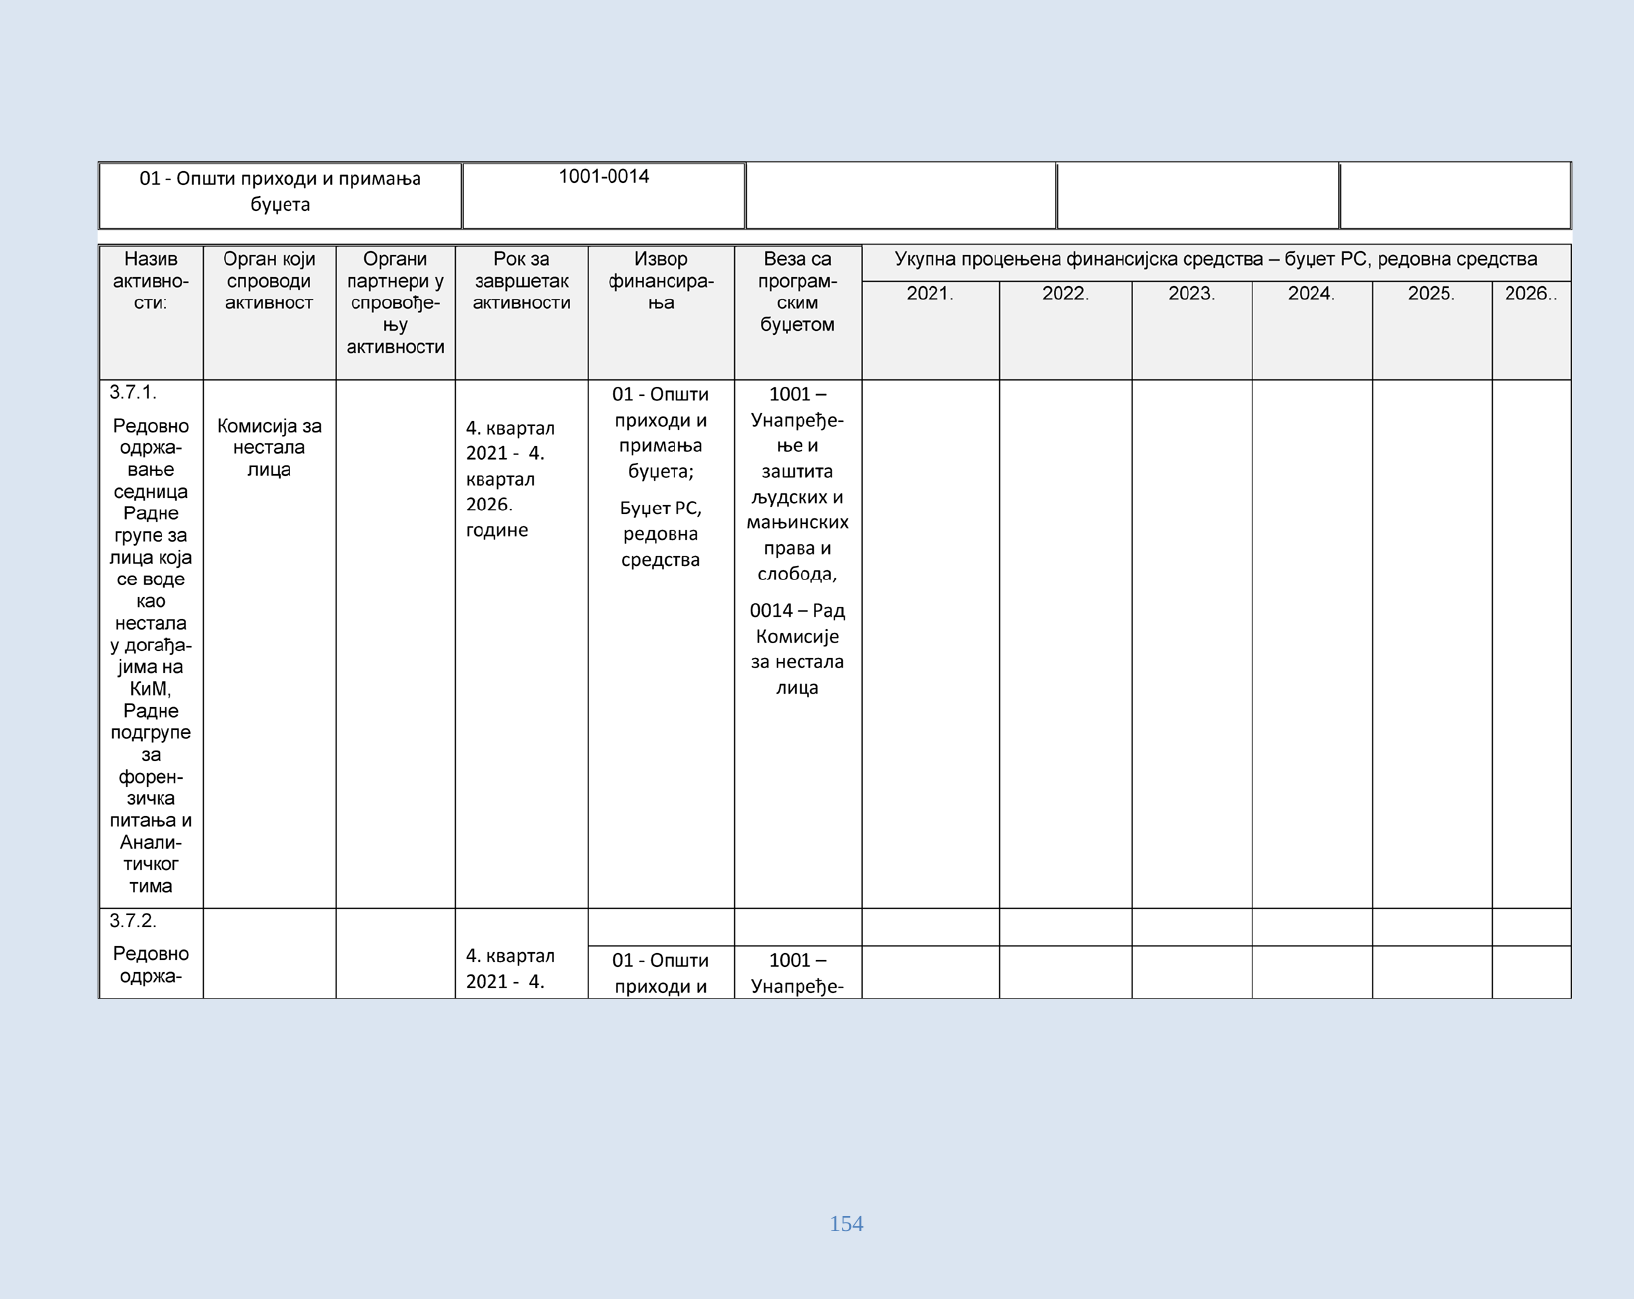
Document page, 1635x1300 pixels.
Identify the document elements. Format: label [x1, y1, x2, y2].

picture [97, 161, 1573, 999]
